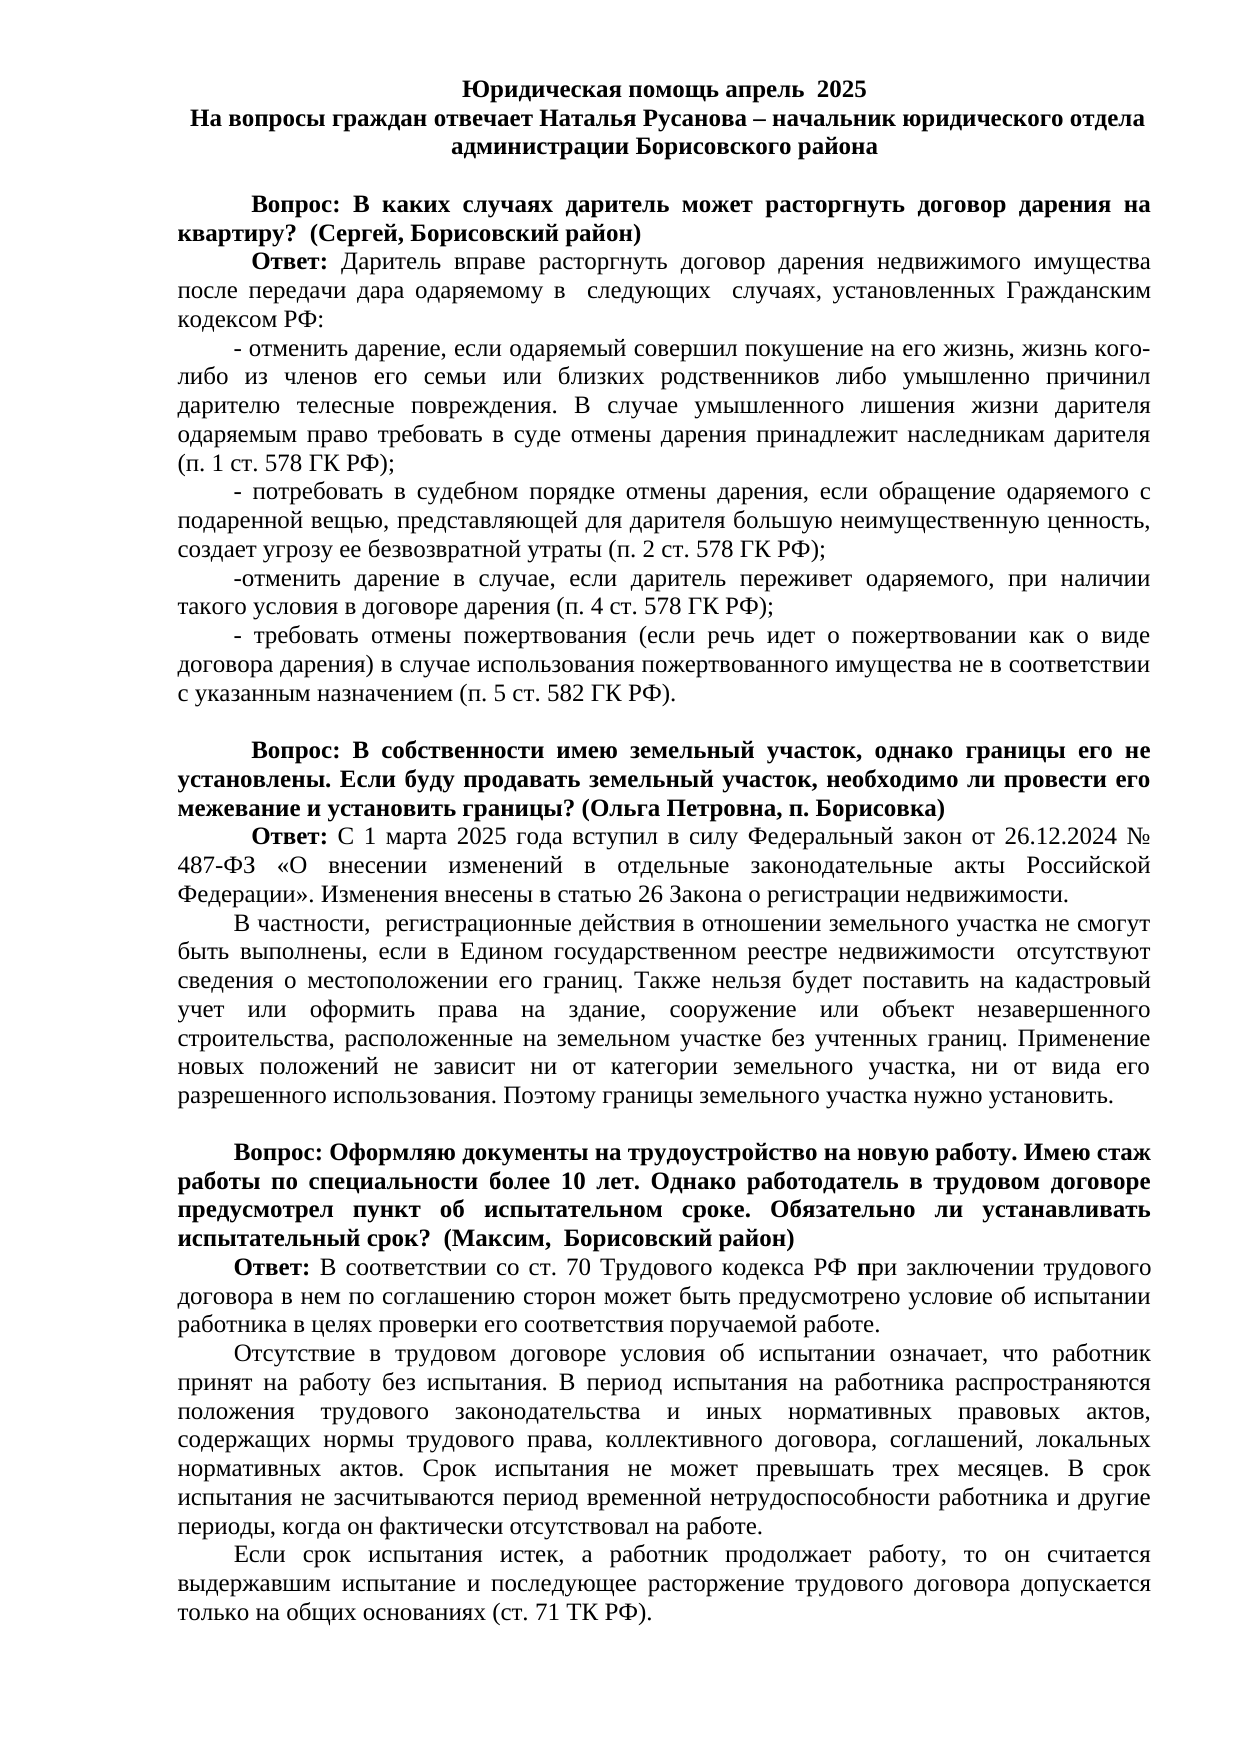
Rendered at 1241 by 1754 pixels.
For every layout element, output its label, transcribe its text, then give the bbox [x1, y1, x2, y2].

text На вопросы граждан отвечает Наталья Русанова – начальник юридического отдела администрации Борисовского района [177, 103, 1152, 160]
text -отменить дарение в случае, если даритель переживет одаряемого, при наличии такого условия в договоре дарения (п. 4 ст. 578 ГК РФ); [177, 563, 1152, 620]
text Ответ: В соответствии со ст. 70 Трудового кодекса РФ при заключении трудового договора в нем по соглашению сторон может быть предусмотрено условие об испытании работника в целях проверки его соответствия поручаемой работе. [177, 1252, 1152, 1338]
text Вопрос: В каких случаях даритель может расторгнуть договор дарения на квартиру? (Сергей, Борисовский район) [177, 189, 1152, 246]
text Юридическая помощь апрель 2025 [177, 74, 1152, 103]
text Ответ: С 1 марта 2025 года вступил в силу Федеральный закон от 26.12.2024 № 487-ФЗ «О внесении изменений в отдельные законодательные акты Российской Федерации». Изменения внесены в статью 26 Закона о регистрации недвижимости. [177, 821, 1152, 908]
text - потребовать в судебном порядке отмены дарения, если обращение одаряемого с подаренной вещью, представляющей для дарителя большую неимущественную ценность, создает угрозу ее безвозвратной утраты (п. 2 ст. 578 ГК РФ); [177, 476, 1152, 563]
text Отсутствие в трудовом договоре условия об испытании означает, что работник принят на работу без испытания. В период испытания на работника распространяются положения трудового законодательства и иных нормативных правовых актов, содержащих нормы трудового права, коллективного договора, соглашений, локальных нормативных актов. Срок испытания не может превышать трех месяцев. В срок испытания не засчитываются период временной нетрудоспособности работника и другие периоды, когда он фактически отсутствовал на работе. [177, 1338, 1152, 1539]
text - отменить дарение, если одаряемый совершил покушение на его жизнь, жизнь кого-либо из членов его семьи или близких родственников либо умышленно причинил дарителю телесные повреждения. В случае умышленного лишения жизни дарителя одаряемым право требовать в суде отмены дарения принадлежит наследникам дарителя (п. 1 ст. 578 ГК РФ); [177, 333, 1152, 476]
text Ответ: Даритель вправе расторгнуть договор дарения недвижимого имущества после передачи дара одаряемому в следующих случаях, установленных Гражданским кодексом РФ: [177, 246, 1152, 333]
text В частности, регистрационные действия в отношении земельного участка не смогут быть выполнены, если в Едином государственном реестре недвижимости отсутствуют сведения о местоположении его границ. Также нельзя будет поставить на кадастровый учет или оформить права на здание, сооружение или объект незавершенного строительства, расположенные на земельном участке без учтенных границ. Применение новых положений не зависит ни от категории земельного участка, ни от вида его разрешенного использования. Поэтому границы земельного участка нужно установить. [177, 908, 1152, 1109]
text Если срок испытания истек, а работник продолжает работу, то он считается выдержавшим испытание и последующее расторжение трудового договора допускается только на общих основаниях (ст. 71 ТК РФ). [177, 1539, 1152, 1626]
text Вопрос: Оформляю документы на трудоустройство на новую работу. Имею стаж работы по специальности более 10 лет. Однако работодатель в трудовом договоре предусмотрел пункт об испытательном сроке. Обязательно ли устанавливать испытательный срок? (Максим, Борисовский район) [177, 1137, 1152, 1252]
text - требовать отмены пожертвования (если речь идет о пожертвовании как о виде договора дарения) в случае использования пожертвованного имущества не в соответствии с указанным назначением (п. 5 ст. 582 ГК РФ). [177, 620, 1152, 706]
text Вопрос: В собственности имею земельный участок, однако границы его не установлены. Если буду продавать земельный участок, необходимо ли провести его межевание и установить границы? (Ольга Петровна, п. Борисовка) [177, 735, 1152, 821]
